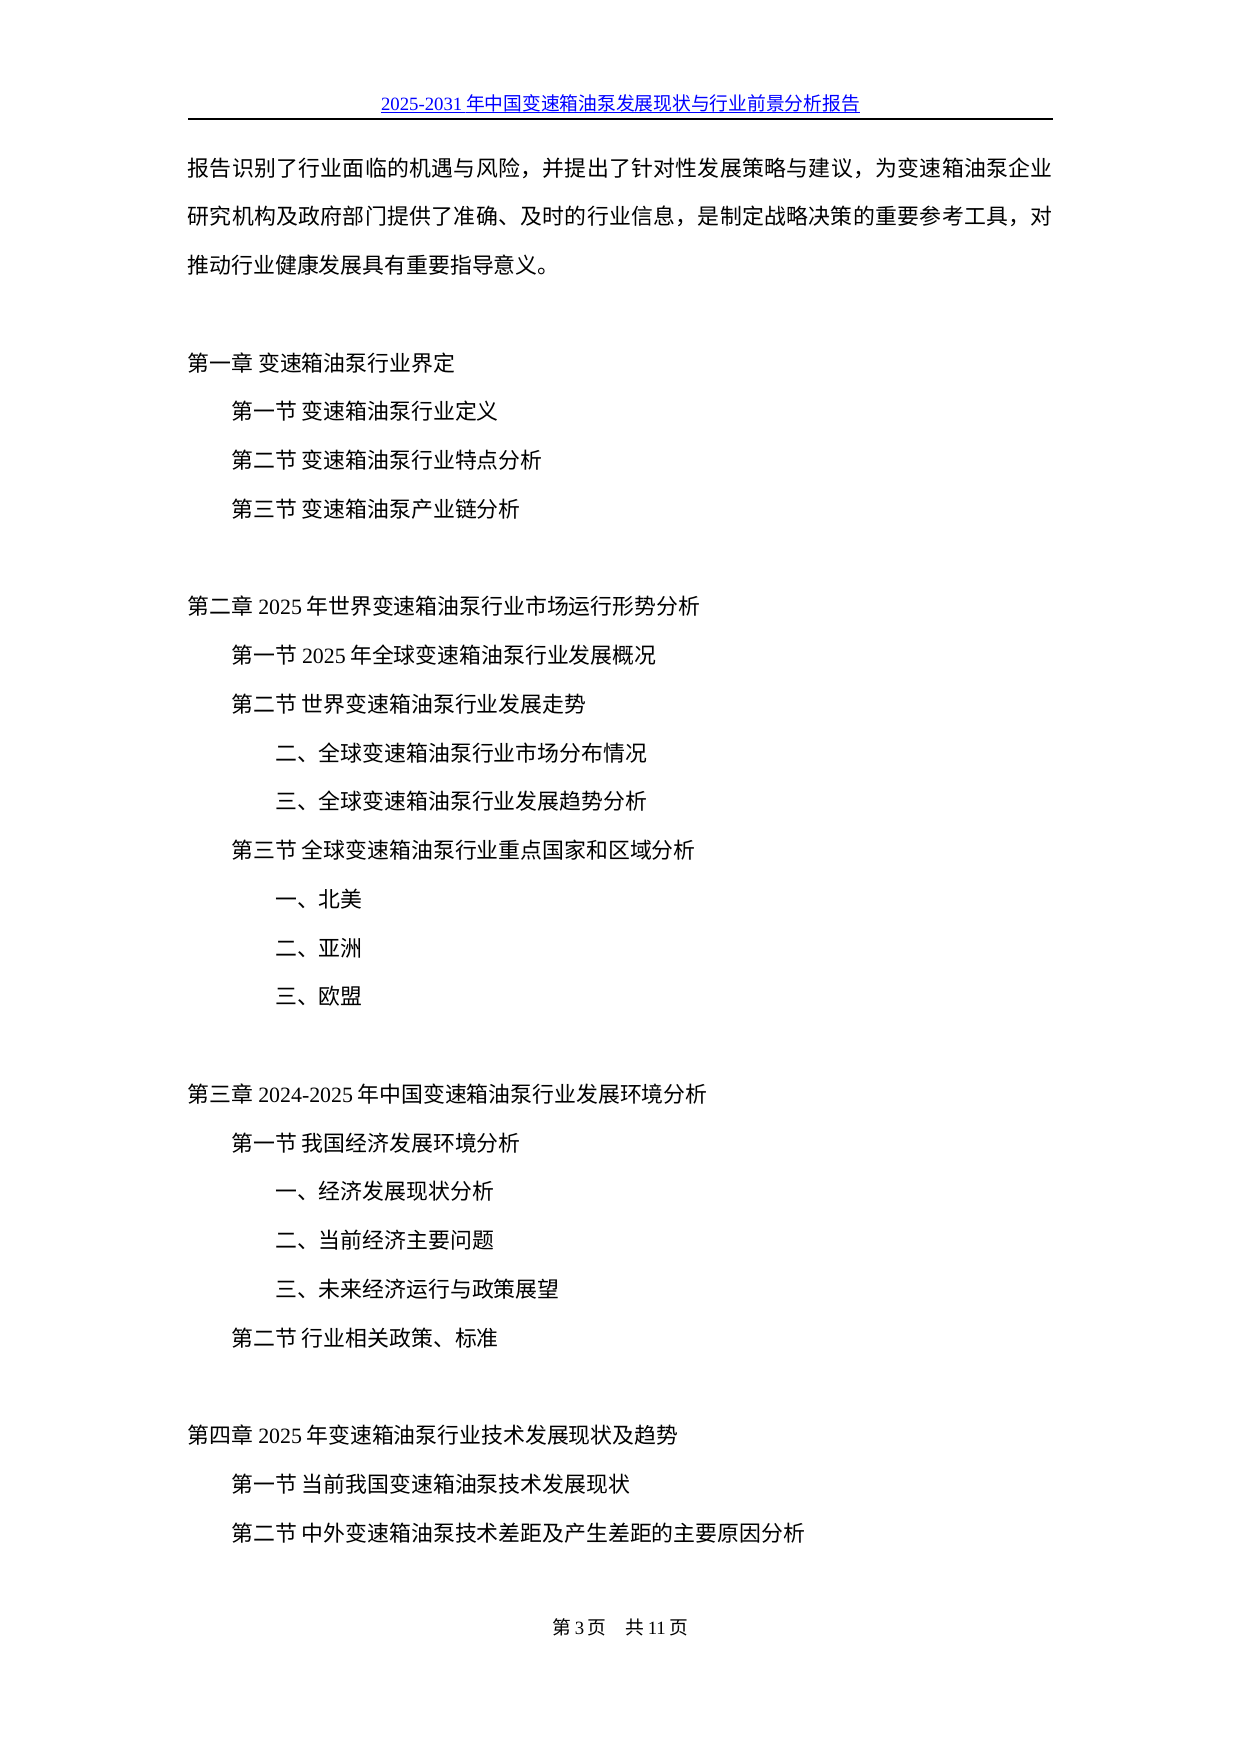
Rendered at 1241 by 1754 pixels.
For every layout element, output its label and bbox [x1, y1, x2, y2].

text [187, 150, 1053, 1548]
